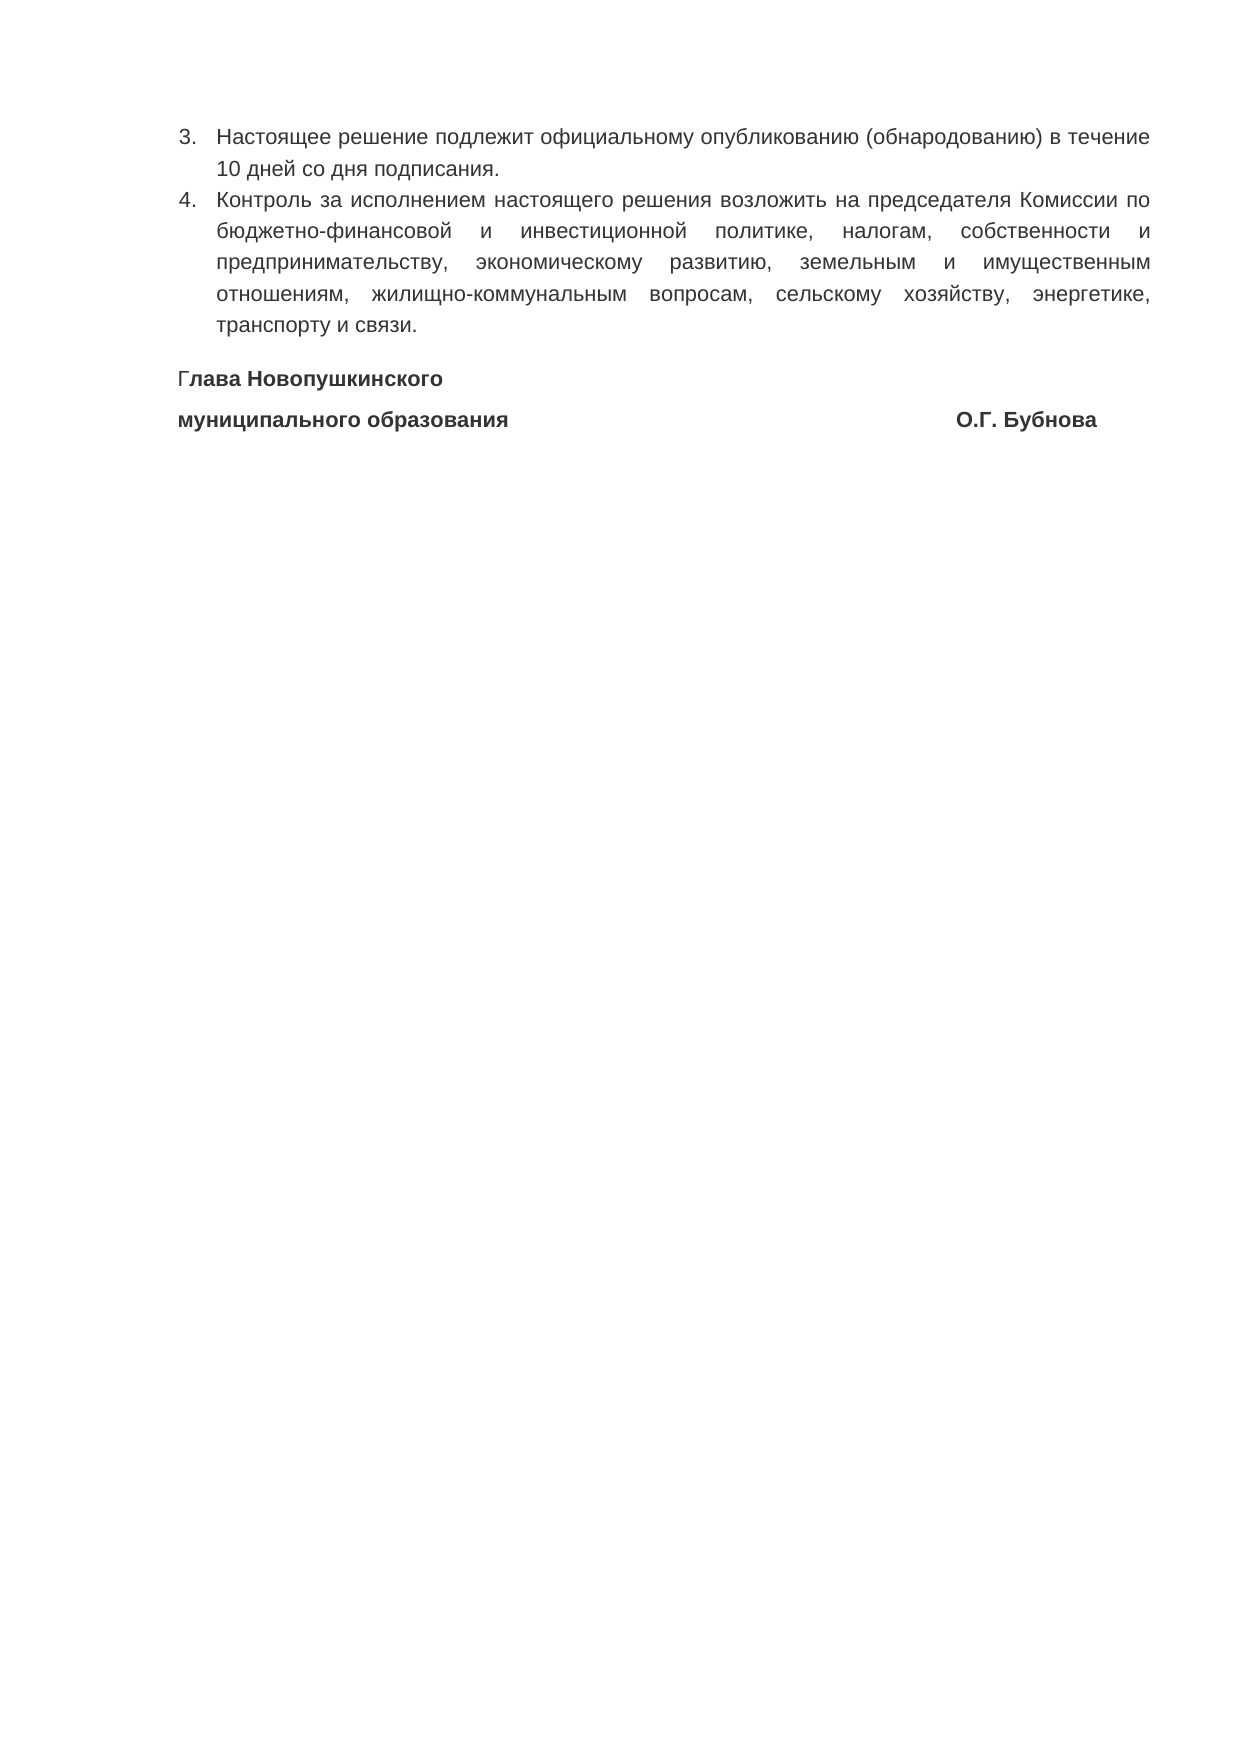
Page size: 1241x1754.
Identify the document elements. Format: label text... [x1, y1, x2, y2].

list Настоящее решение подлежит официальному опубликованию (обнародованию) в течение 10 дней со дня подписания. [179, 118, 1152, 181]
text Глава Новопушкинского [177, 366, 1152, 391]
text муниципального образования О.Г. Бубнова [177, 407, 1152, 432]
list Контроль за исполнением настоящего решения возложить на председателя Комиссии по бюджетно-финансовой и инвестиционной политике, налогам, собственности и предпринимательству, экономическому развитию, земельным и имущественным отношениям, жилищно-коммунальным вопросам, сельскому хозяйству, энергетике, транспорту и связи. [179, 181, 1152, 337]
